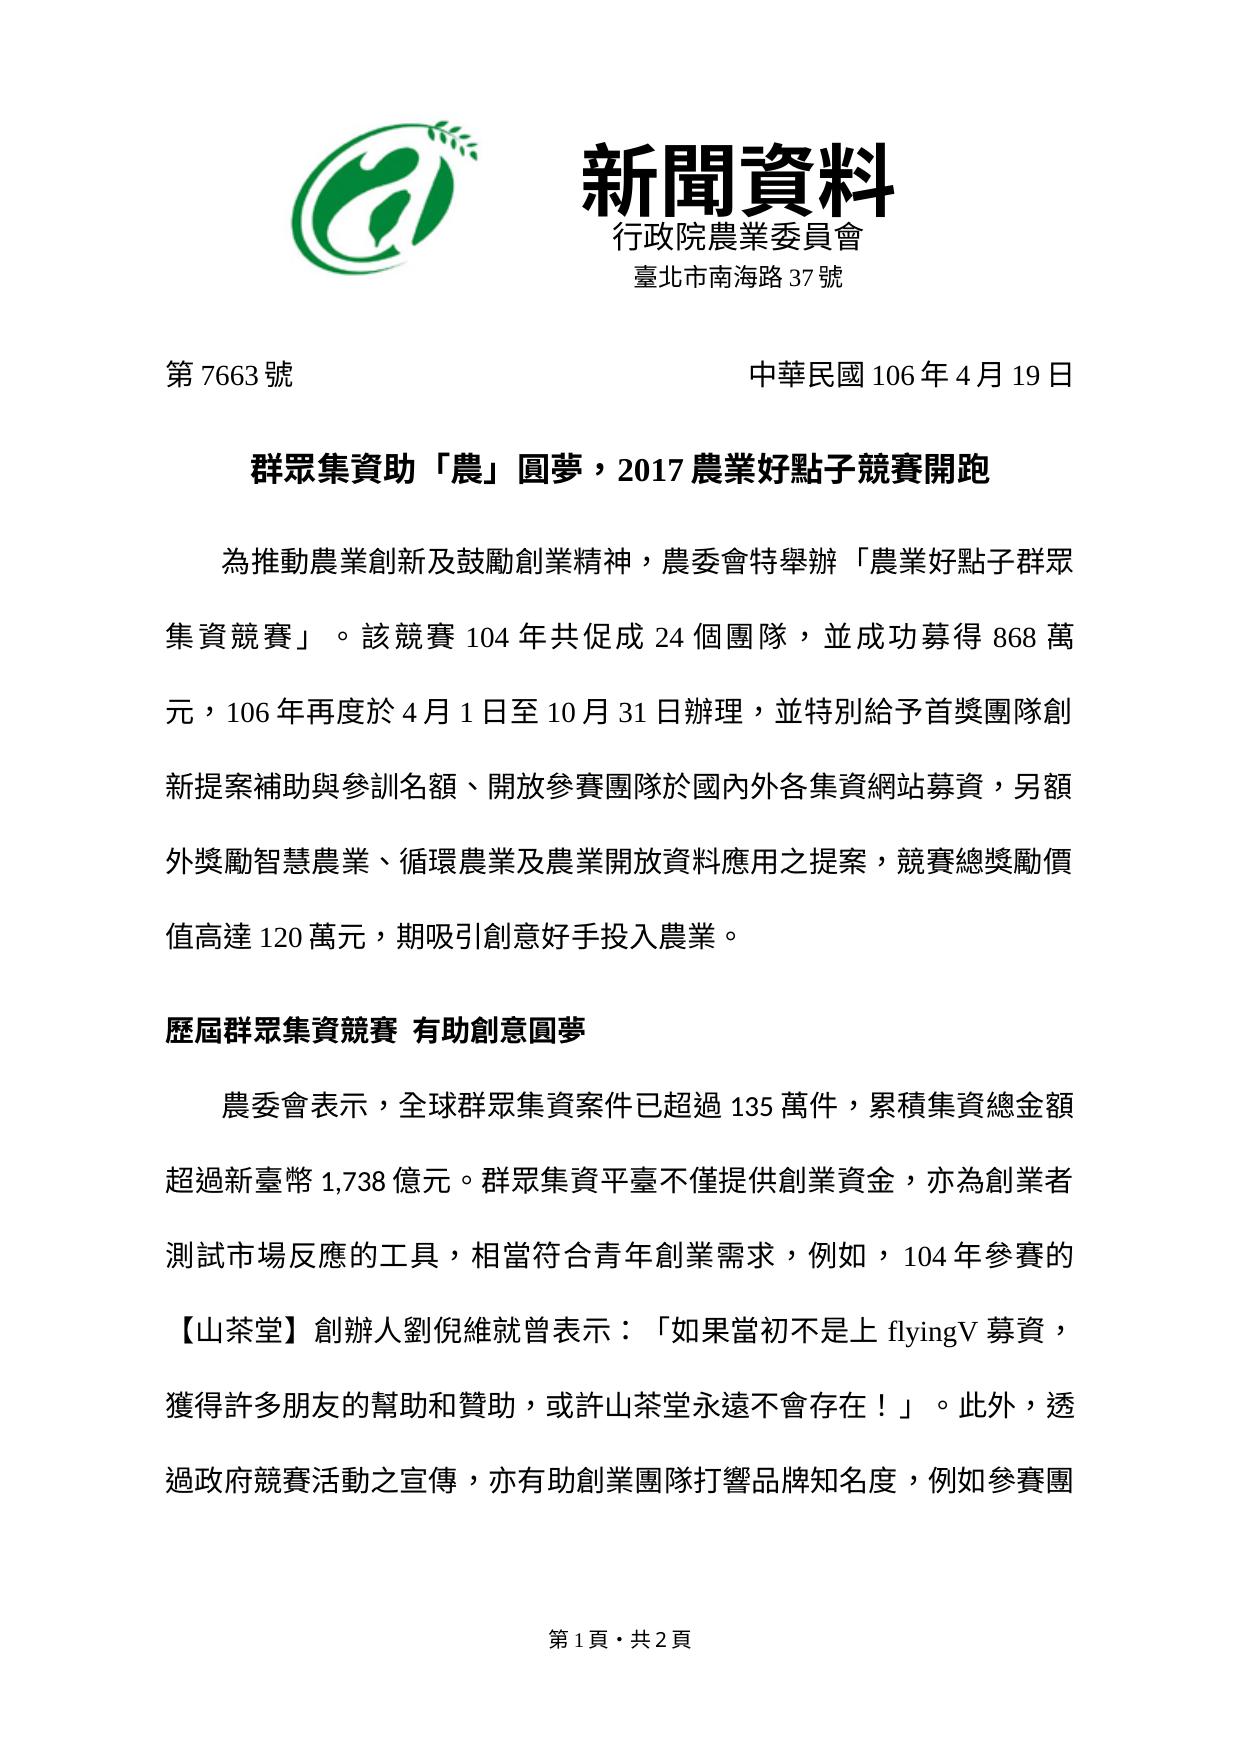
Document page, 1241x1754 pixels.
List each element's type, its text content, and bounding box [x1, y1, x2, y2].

table_header 第7663號 [163, 335, 638, 410]
picture [277, 100, 490, 293]
table_header 中華民國106年4月19日 [638, 335, 1078, 410]
table_cell 群眾集資助「農」圓夢，2017農業好點子競賽開跑 [163, 410, 1078, 523]
